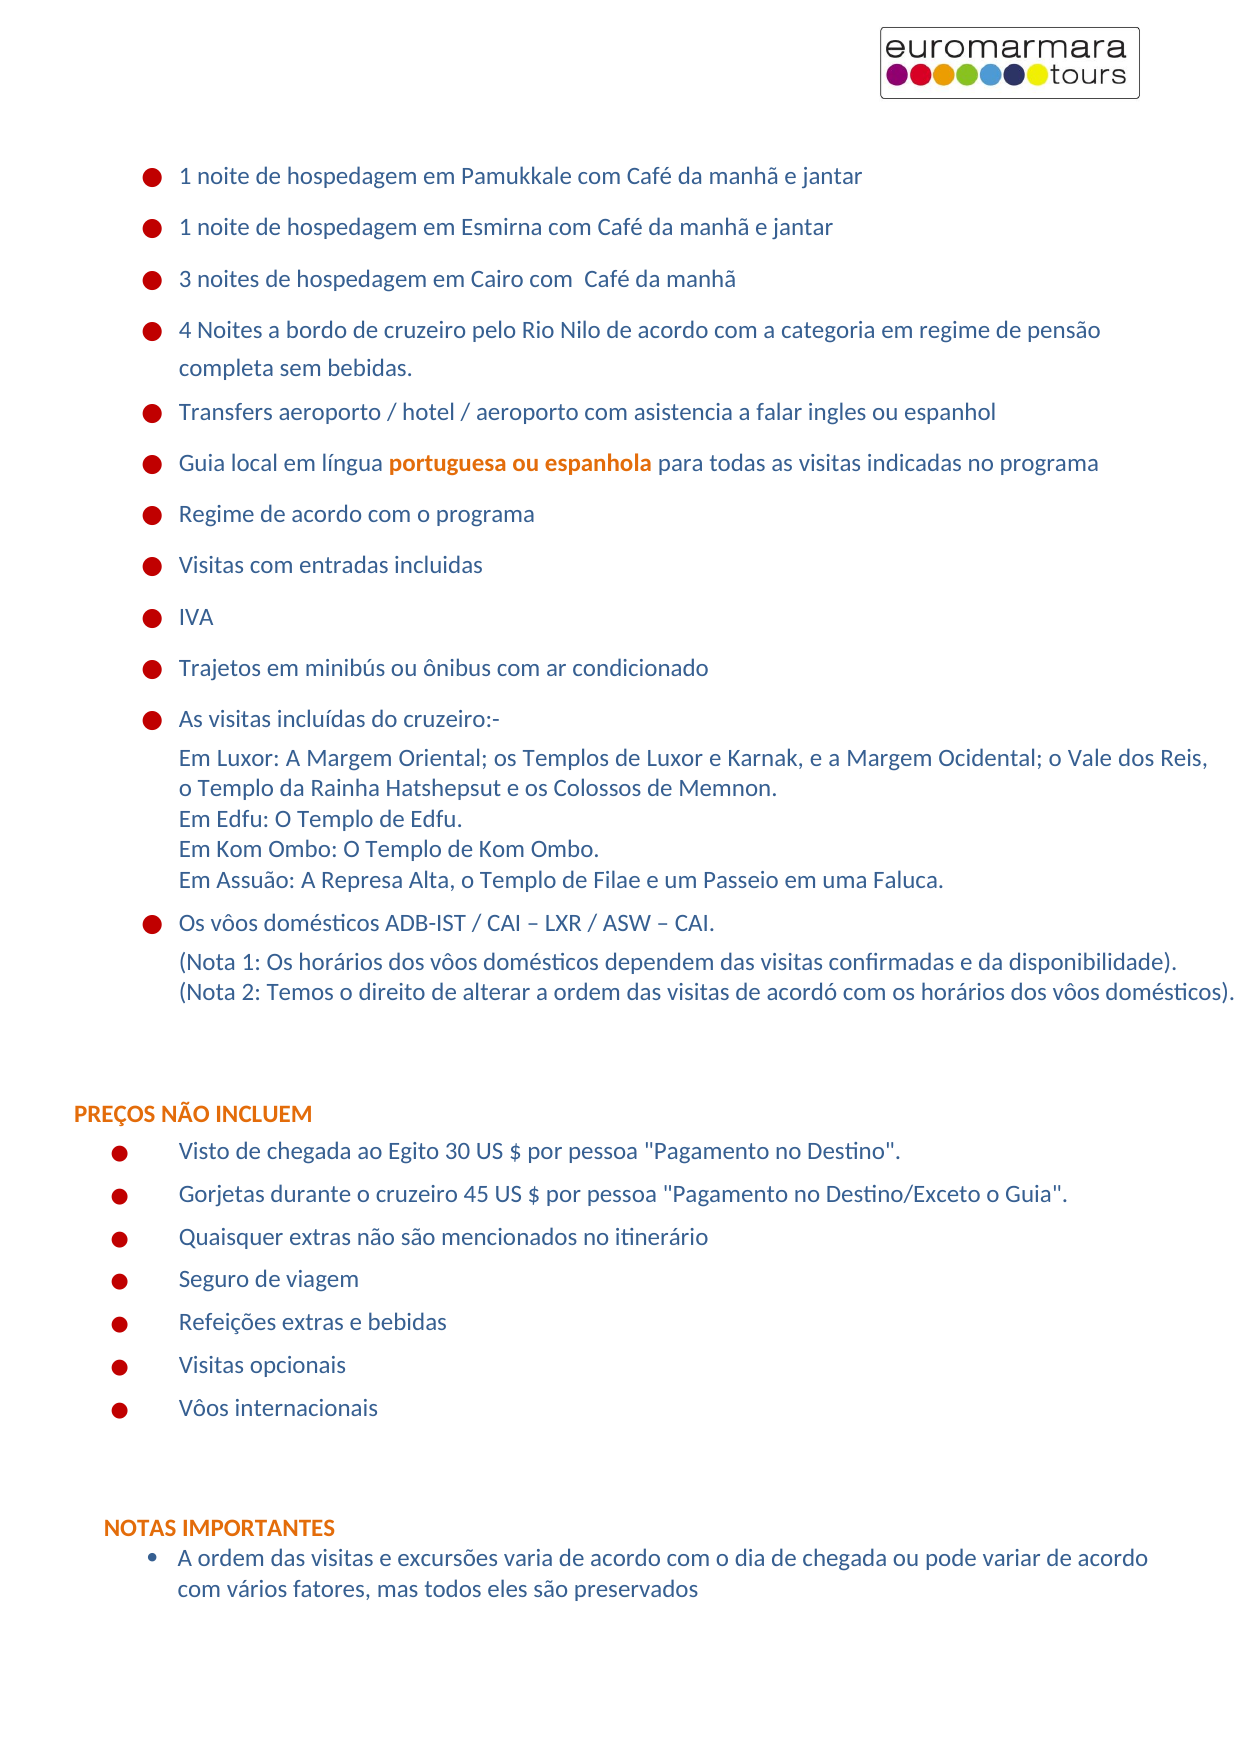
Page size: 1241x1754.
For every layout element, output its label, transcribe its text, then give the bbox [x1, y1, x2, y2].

list Seguro de viagem [103, 1257, 1181, 1300]
list 1 noite de hospedagem em Esmirna com Café da manhã e jantar [141, 199, 1181, 250]
list Os vôos domésticos ADB-IST / CAI – LXR / ASW – CAI. [141, 894, 1240, 946]
list Guia local em língua portuguesa ou espanhola para todas as visitas indicadas no programa [141, 434, 1181, 486]
list Visto de chegada ao Egito 30 US $ por pessoa "Pagamento no Destino". [103, 1129, 1181, 1172]
list Gorjetas durante o cruzeiro 45 US $ por pessoa "Pagamento no Destino/Exceto o Guia". [103, 1172, 1181, 1214]
text NOTAS IMPORTANTES [103, 1512, 1181, 1542]
list Trajetos em minibús ou ônibus com ar condicionado [141, 639, 1181, 691]
list Visitas opcionais [103, 1342, 1181, 1385]
text Em Assuão: A Represa Alta, o Templo de Filae e um Passeio em uma Faluca. [178, 864, 1240, 894]
list Transfers aeroporto / hotel / aeroporto com asistencia a falar ingles ou espanhol [141, 383, 1181, 434]
list Quaisquer extras não são mencionados no itinerário [103, 1214, 1181, 1257]
list Visitas com entradas incluidas [141, 537, 1181, 588]
list As visitas incluídas do cruzeiro:- [141, 691, 1240, 742]
list 3 noites de hospedagem em Cairo com Café da manhã [141, 250, 1181, 301]
list Refeições extras e bebidas [103, 1300, 1181, 1342]
list 4 Noites a bordo de cruzeiro pelo Rio Nilo de acordo com a categoria em regime de pensão completa sem bebidas. [141, 301, 1181, 383]
list 1 noite de hospedagem em Pamukkale com Café da manhã e jantar [141, 148, 1181, 199]
picture [879, 14, 1141, 113]
text PREÇOS NÃO INCLUEM [74, 1098, 1181, 1129]
text (Nota 1: Os horários dos vôos domésticos dependem das visitas confirmadas e da disponibilidade). [178, 946, 1240, 976]
text Em Kom Ombo: O Templo de Kom Ombo. [178, 833, 1240, 864]
list Regime de acordo com o programa [141, 486, 1181, 537]
text (Nota 2: Temos o direito de alterar a ordem das visitas de acordó com os horários dos vôos domésticos). [178, 976, 1240, 1007]
text Em Luxor: A Margem Oriental; os Templos de Luxor e Karnak, e a Margem Ocidental; o Vale dos Reis, o Templo da Rainha Hatshepsut e os Colossos de Memnon. [178, 742, 1211, 803]
list Vôos internacionais [103, 1385, 1181, 1428]
list IVA [141, 588, 1181, 639]
list A ordem das visitas e excursões varia de acordo com o dia de chegada ou pode variar de acordo com vários fatores, mas todos eles são preservados [148, 1542, 1181, 1603]
text Em Edfu: O Templo de Edfu. [178, 803, 1240, 833]
